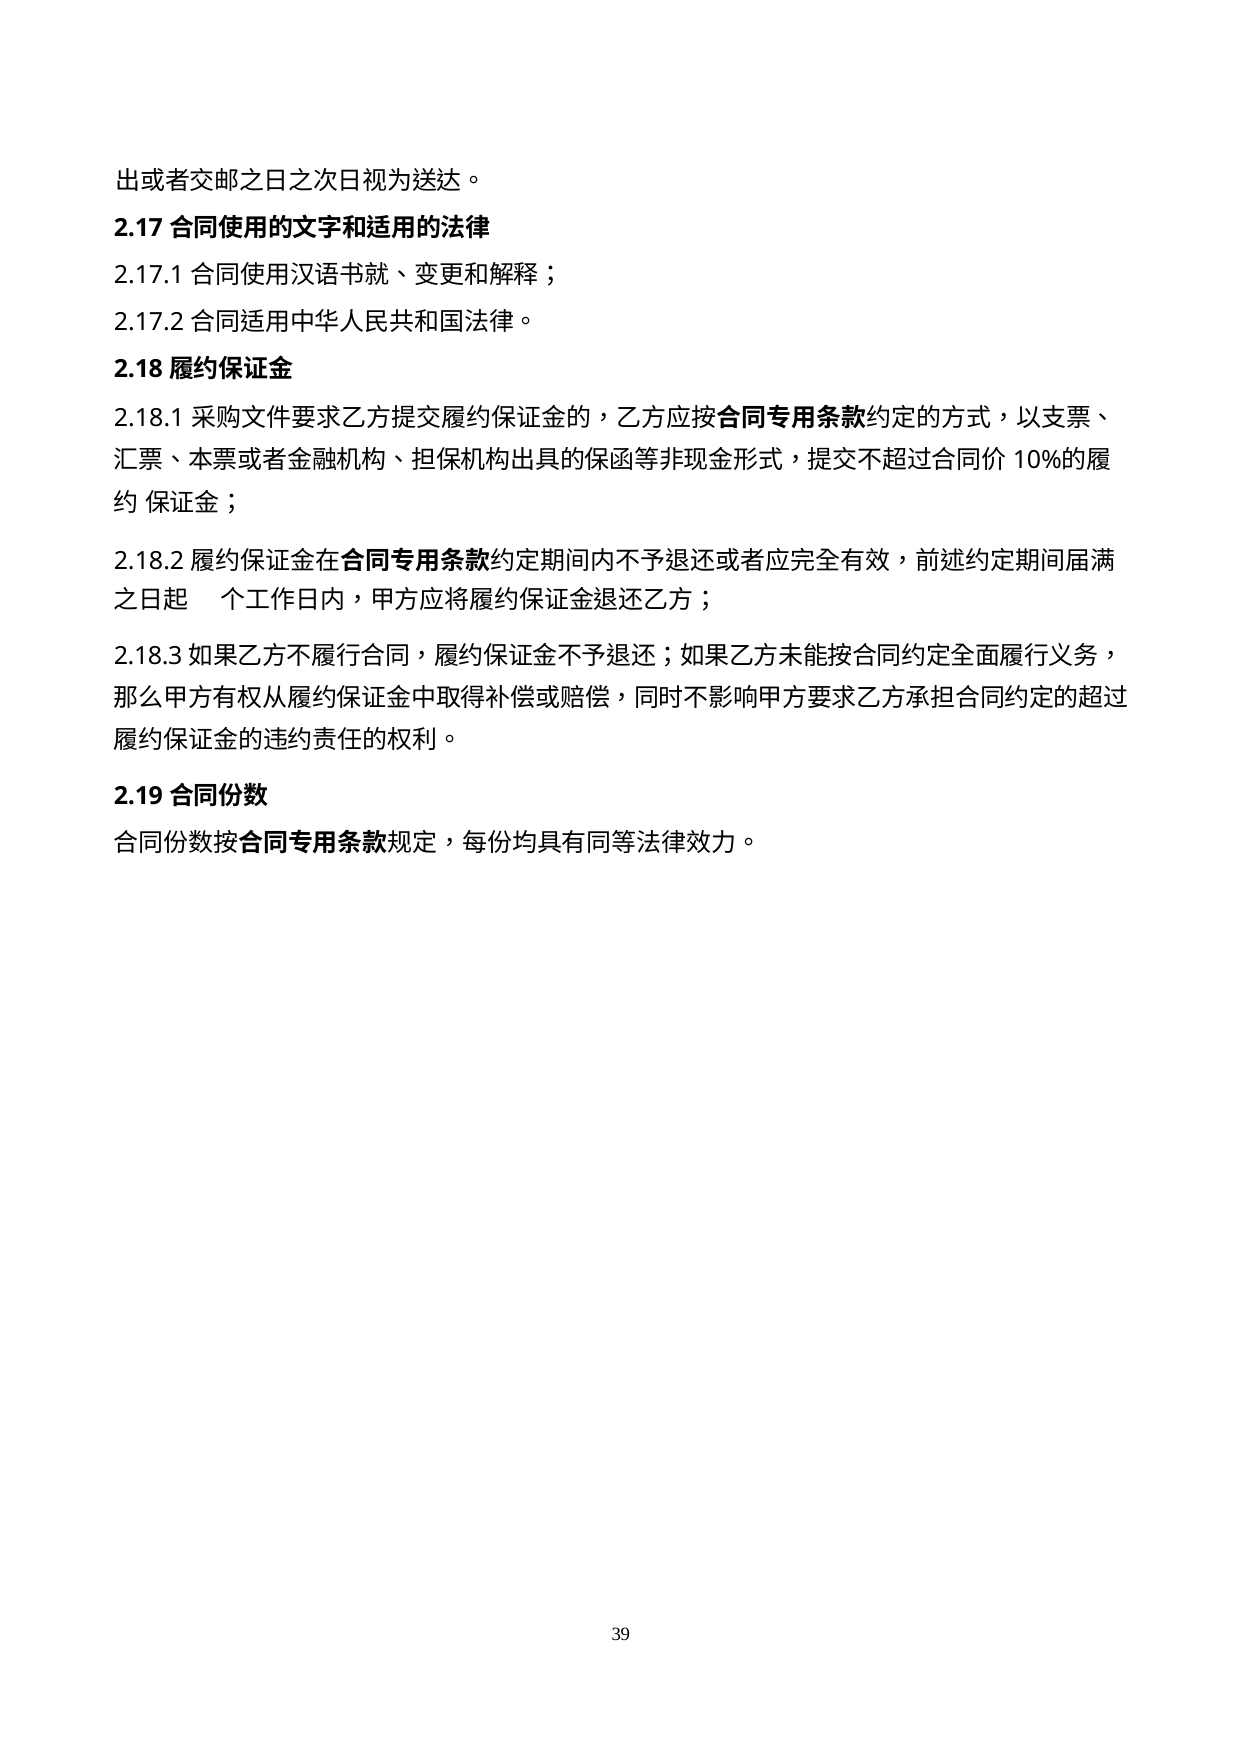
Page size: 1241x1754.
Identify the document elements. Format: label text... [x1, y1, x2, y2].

text 2.18 履约保证金 [114, 353, 1134, 384]
text 2.19 合同份数 [114, 780, 1134, 811]
text 2.18.2 履约保证金在合同专用条款约定期间内不予退还或者应完全有效，前述约定期间届满 之日起 个工作日内，甲方应将履约保证金退还乙方； [113, 542, 1128, 616]
text 合同份数按合同专用条款规定，每份均具有同等法律效力。 [113, 827, 1134, 858]
text 2.17.1 合同使用汉语书就、变更和解释； [114, 259, 1134, 290]
text 出或者交邮之日之次日视为送达。 [116, 165, 1134, 196]
text 2.17.2 合同适用中华人民共和国法律。 [114, 306, 1134, 337]
text 2.18.1 采购文件要求乙方提交履约保证金的，乙方应按合同专用条款约定的方式，以支票、 汇票、本票或者金融机构、担保机构出具的保函等非现金形式，提交不超过合同价 10%的履约 保证金； [113, 400, 1128, 518]
text 2.17 合同使用的文字和适用的法律 [114, 212, 1134, 243]
text 2.18.3 如果乙方不履行合同，履约保证金不予退还；如果乙方未能按合同约定全面履行义务， 那么甲方有权从履约保证金中取得补偿或赔偿，同时不影响甲方要求乙方承担合同约定的超过 履约保证金的违约责任的权利。 [113, 637, 1134, 756]
